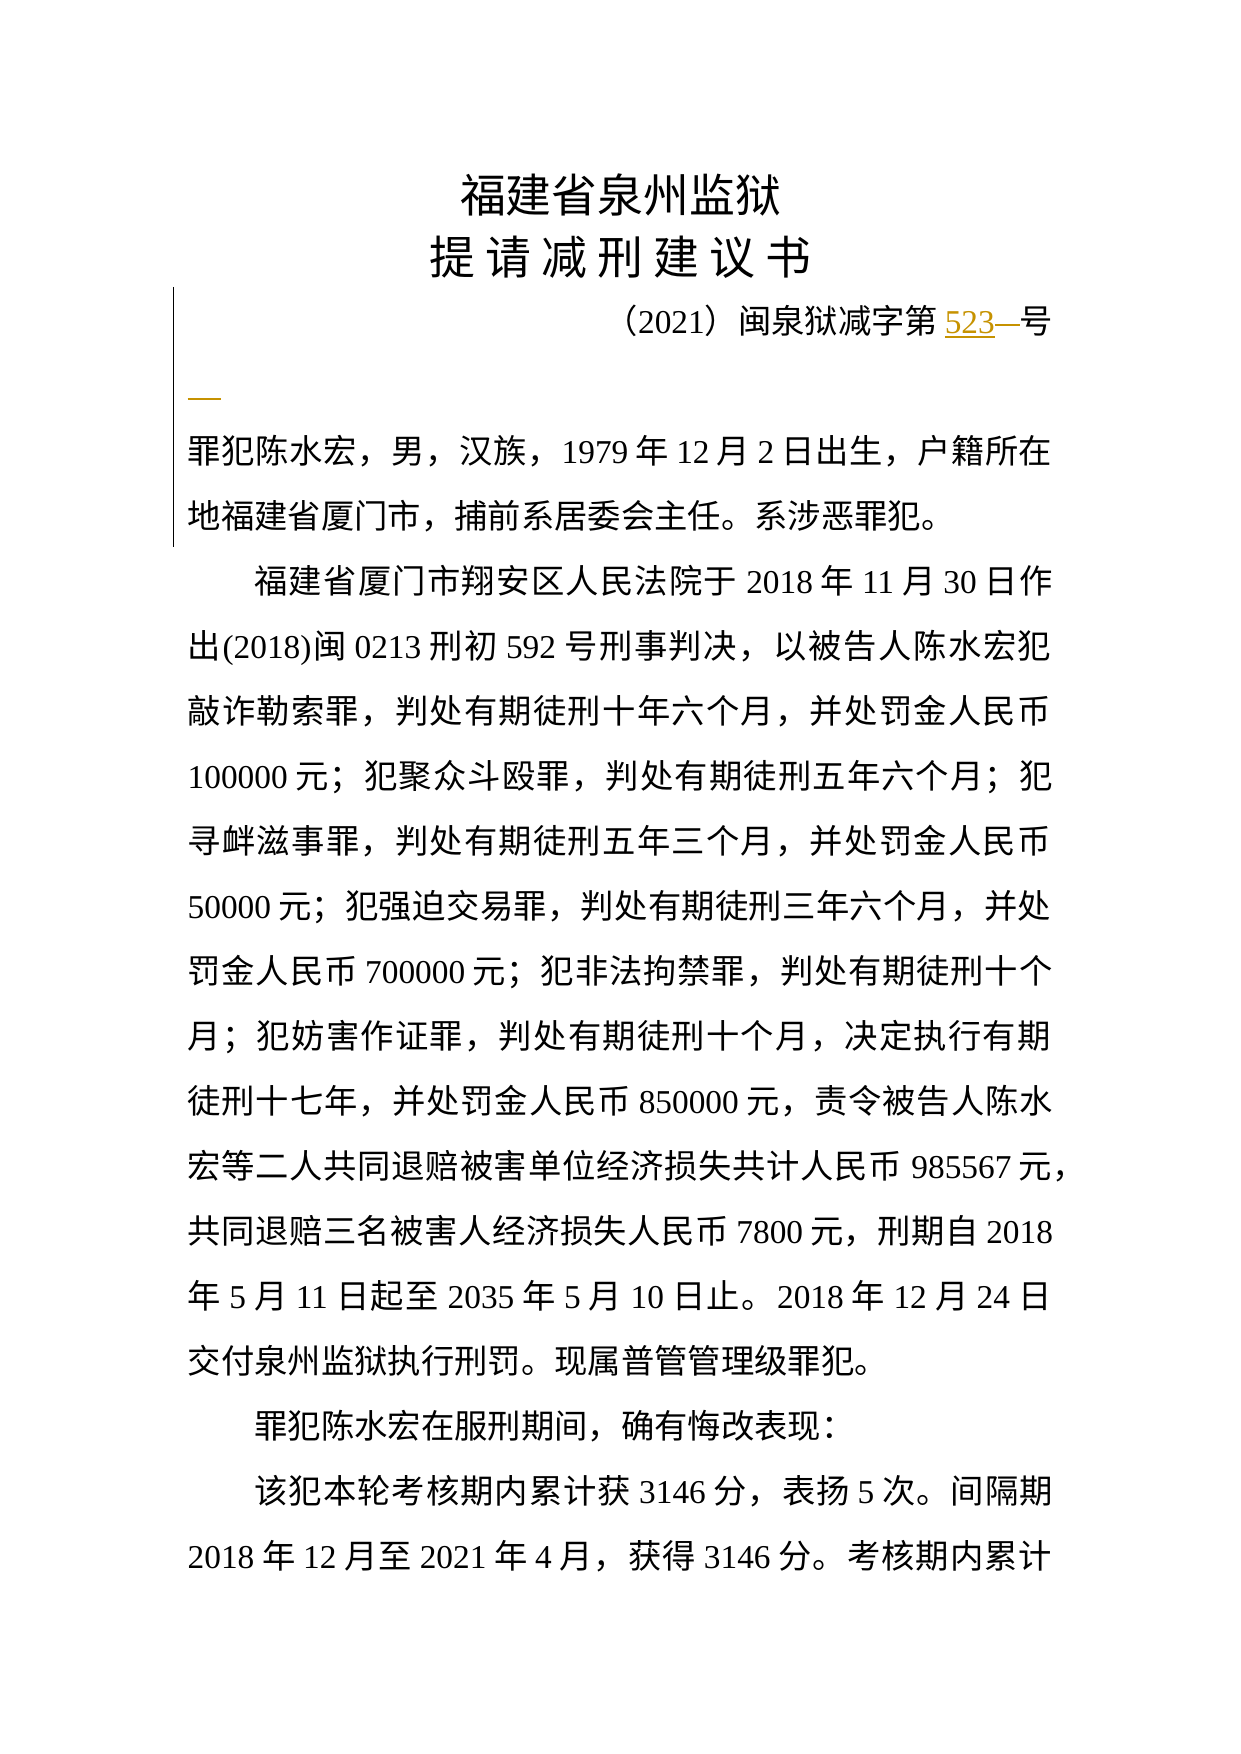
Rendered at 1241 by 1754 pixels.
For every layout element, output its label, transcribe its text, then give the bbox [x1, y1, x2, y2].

text 福建省泉州监狱 [187, 162, 1053, 224]
text 罪犯陈水宏，男，汉族，1979年12月2日出生，户籍所在地福建省厦门市，捕前系居委会主任。系涉恶罪犯。 [187, 417, 1053, 547]
text 罪犯陈水宏在服刑期间，确有悔改表现： [187, 1392, 1053, 1457]
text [187, 1457, 1053, 1587]
text 福建省厦门市翔安区人民法院于2018年11月30日作出(2018)闽0213刑初592号刑事判决，以被告人陈水宏犯敲诈勒索罪，判处有期徒刑十年六个月，并处罚金人民币100000元；犯聚众斗殴罪，判处有期徒刑五年六个月；犯寻衅滋事罪，判处有期徒刑五年三个月，并处罚金人民币50000元；犯强迫交易罪，判处有期徒刑三年六个月，并处罚金人民币700000元；犯非法拘禁罪，判处有期徒刑十个月；犯妨害作证罪，判处有期徒刑十个月，决定执行有期徒刑十七年，并处罚金人民币850000元，责令被告人陈水宏等二人共同退赔被害单位经济损失共计人民币985567元，共同退赔三名被害人经济损失人民币7800元，刑期自2018年5月11日起至2035年5月10日止。2018年12月24日交付泉州监狱执行刑罚。现属普管管理级罪犯。 [187, 547, 1053, 1392]
text （2021）闽泉狱减字第号 [187, 287, 1053, 352]
text 提 请 减 刑 建 议 书 [187, 224, 1053, 287]
